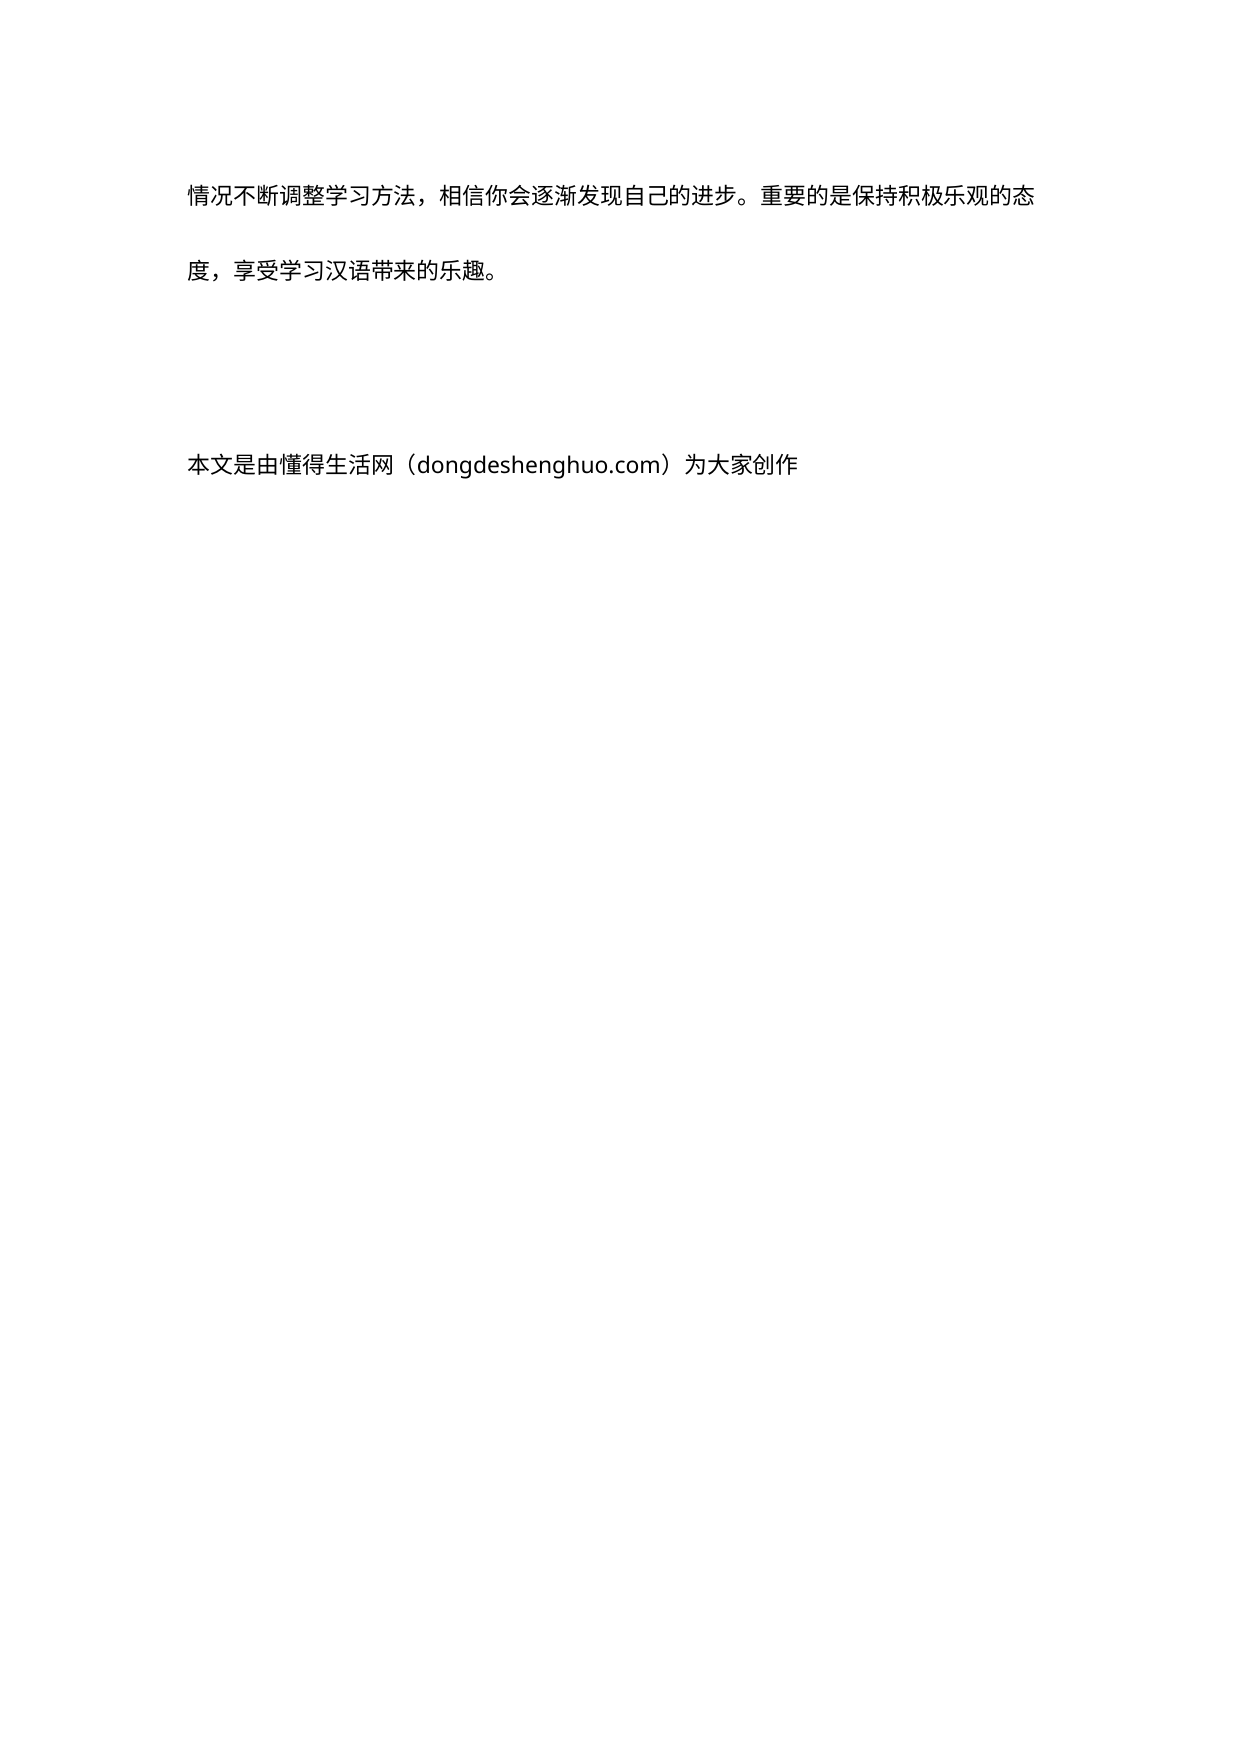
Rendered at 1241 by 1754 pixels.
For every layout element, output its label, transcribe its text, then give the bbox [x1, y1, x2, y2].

text 本文是由懂得生活网（dongdeshenghuo.com）为大家创作 [187, 431, 1053, 496]
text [187, 162, 1053, 302]
